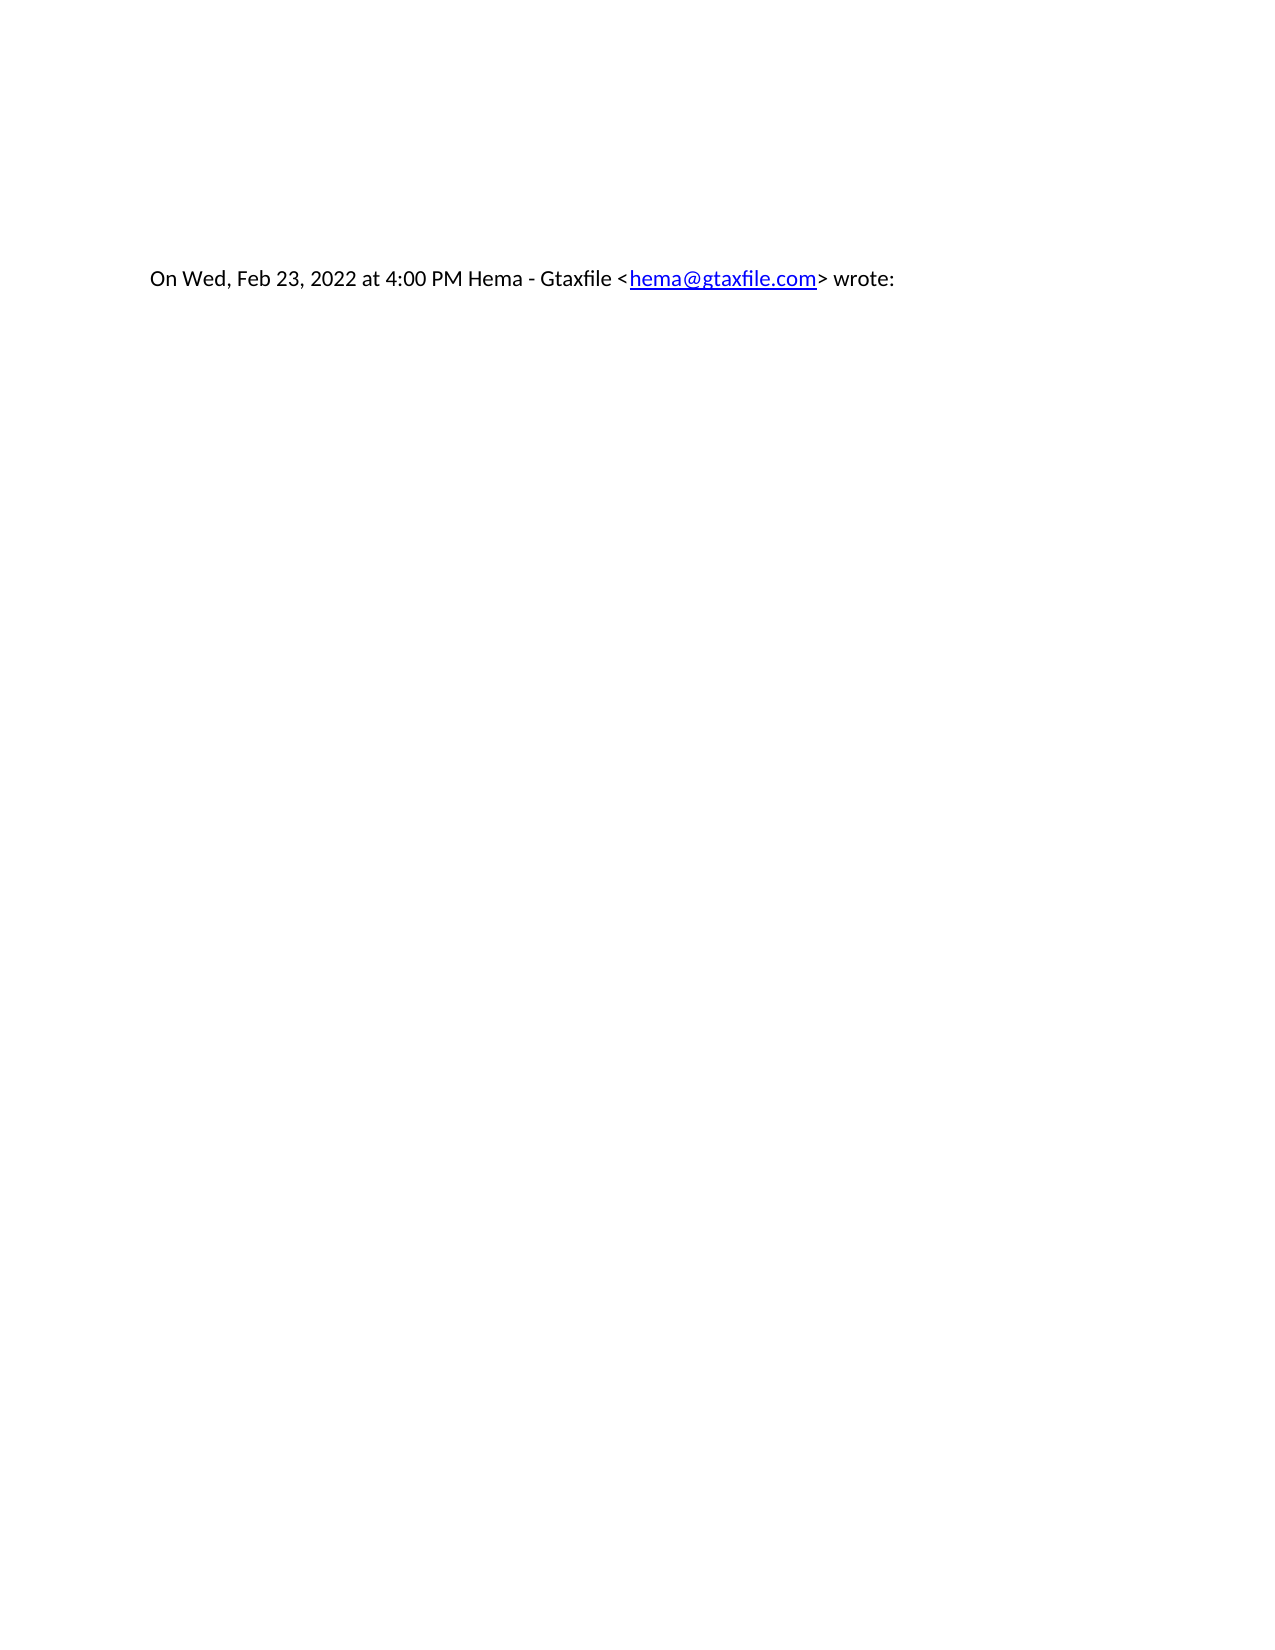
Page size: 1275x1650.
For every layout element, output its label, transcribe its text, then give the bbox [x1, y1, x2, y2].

text On Wed, Feb 23, 2022 at 4:00 PM Hema - Gtaxfile <hema@gtaxfile.com> wrote: [150, 264, 1125, 292]
